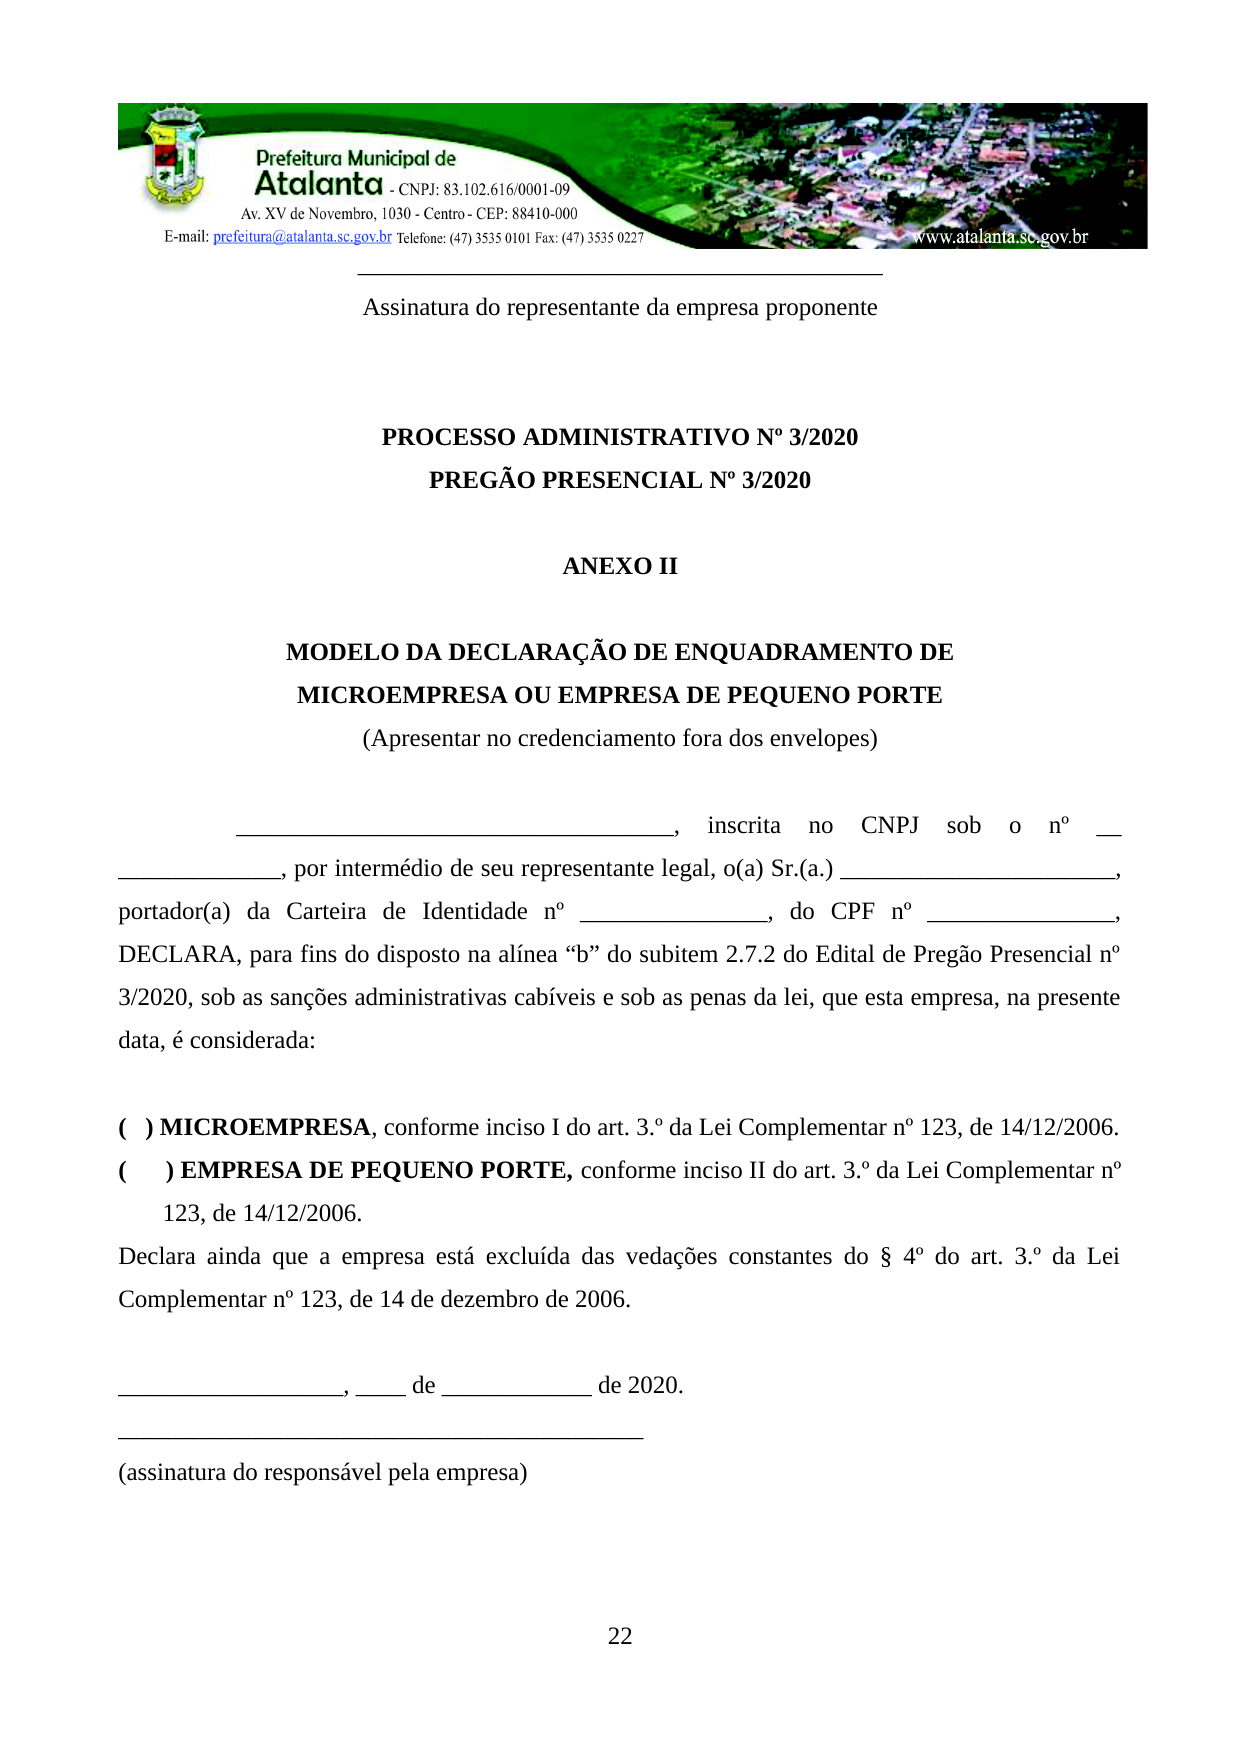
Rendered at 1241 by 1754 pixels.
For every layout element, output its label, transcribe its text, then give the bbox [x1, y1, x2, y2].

picture [118, 103, 1148, 249]
text ( ) EMPRESA DE PEQUENO PORTE, conforme inciso II do art. 3.º da Lei Complementar nº 123, de 14/12/2006. [118, 1155, 1122, 1227]
text (assinatura do responsável pela empresa) [118, 1457, 1122, 1485]
text Declara ainda que a empresa está excluída das vedações constantes do § 4º do art. 3.º da Lei Complementar nº 123, de 14 de dezembro de 2006. [118, 1241, 1122, 1313]
text __________________________________________ [118, 1413, 1122, 1442]
text __________________________________________ [118, 249, 1122, 278]
text ___________________________________, inscrita no CNPJ sob o nº __ _____________, por intermédio de seu representante legal, o(a) Sr.(a.) ______________________, portador(a) da Carteira de Identidade nº _______________, do CPF nº _______________, DECLARA, para fins do disposto na alínea “b” do subitem 2.7.2 do Edital de Pregão Presencial nº 3/2020, sob as sanções administrativas cabíveis e sob as penas da lei, que esta empresa, na presente data, é considerada: [118, 810, 1122, 1054]
text Assinatura do representante da empresa proponente [118, 292, 1122, 321]
text ( ) MICROEMPRESA, conforme inciso I do art. 3.º da Lei Complementar nº 123, de 14/12/2006. [118, 1112, 1122, 1140]
text ANEXO II [118, 551, 1122, 580]
text MODELO DA DECLARAÇÃO DE ENQUADRAMENTO DE [118, 637, 1122, 666]
text PROCESSO ADMINISTRATIVO Nº 3/2020 [118, 422, 1122, 450]
text __________________, ____ de ____________ de 2020. [118, 1370, 1122, 1399]
text PREGÃO PRESENCIAL Nº 3/2020 [118, 465, 1122, 493]
text (Apresentar no credenciamento fora dos envelopes) [118, 723, 1122, 752]
text MICROEMPRESA OU EMPRESA DE PEQUENO PORTE [118, 680, 1122, 709]
